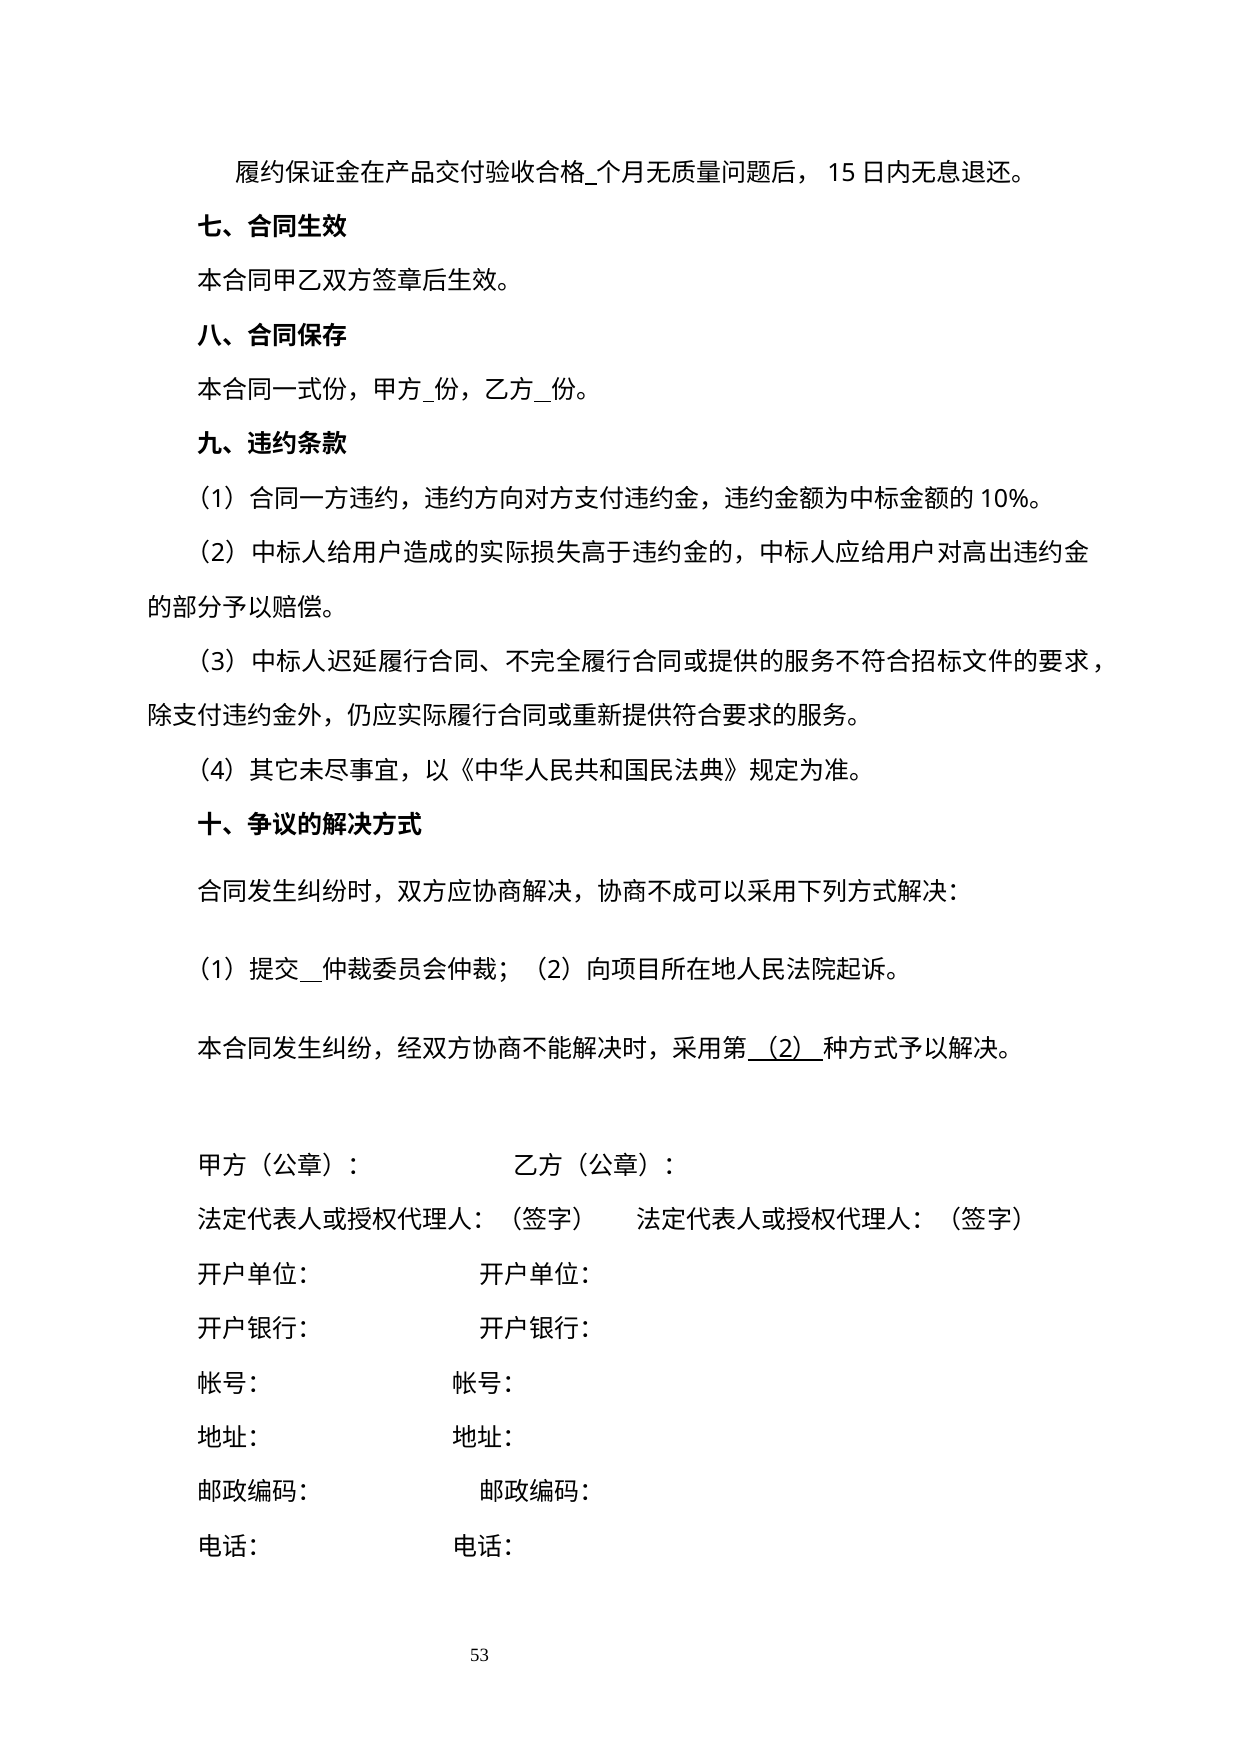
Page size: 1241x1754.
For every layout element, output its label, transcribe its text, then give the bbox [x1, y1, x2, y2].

text 八、合同保存 [148, 315, 1092, 351]
text （3）中标人迟延履行合同、不完全履行合同或提供的服务不符合招标文件的要求，除支付违约金外，仍应实际履行合同或重新提供符合要求的服务。 [148, 641, 1092, 732]
text 七、合同生效 [148, 206, 1092, 243]
text 甲方（公章）： 乙方（公章）： [148, 1146, 1092, 1182]
text 本合同一式份，甲方 份，乙方 份。 [148, 369, 1092, 406]
text 十、争议的解决方式 [148, 804, 1092, 841]
text （1）提交 仲裁委员会仲裁；（2）向项目所在地人民法院起诉。 [148, 937, 1092, 998]
text 帐号： 帐号： [148, 1363, 1092, 1399]
text （4）其它未尽事宜，以《中华人民共和国民法典》规定为准。 [148, 750, 1092, 786]
text 邮政编码： 邮政编码： [148, 1472, 1092, 1508]
text 本合同发生纠纷，经双方协商不能解决时，采用第 （2） 种方式予以解决。 [148, 1016, 1092, 1076]
text 电话： 电话： [148, 1526, 1092, 1562]
text 本合同甲乙双方签章后生效。 [148, 261, 1092, 297]
text 开户单位： 开户单位： [148, 1254, 1092, 1291]
text 开户银行： 开户银行： [148, 1309, 1092, 1345]
text 九、违约条款 [148, 424, 1092, 460]
text （1）合同一方违约，违约方向对方支付违约金，违约金额为中标金额的10%。 [148, 478, 1092, 514]
text 合同发生纠纷时，双方应协商解决，协商不成可以采用下列方式解决： [148, 859, 1092, 919]
text 法定代表人或授权代理人：（签字） 法定代表人或授权代理人：（签字） [148, 1200, 1092, 1236]
text 地址： 地址： [148, 1417, 1092, 1454]
text （2）中标人给用户造成的实际损失高于违约金的，中标人应给用户对高出违约金的部分予以赔偿。 [148, 533, 1092, 623]
text 履约保证金在产品交付验收合格 个月无质量问题后， 15日内无息退还。 [148, 152, 1092, 188]
